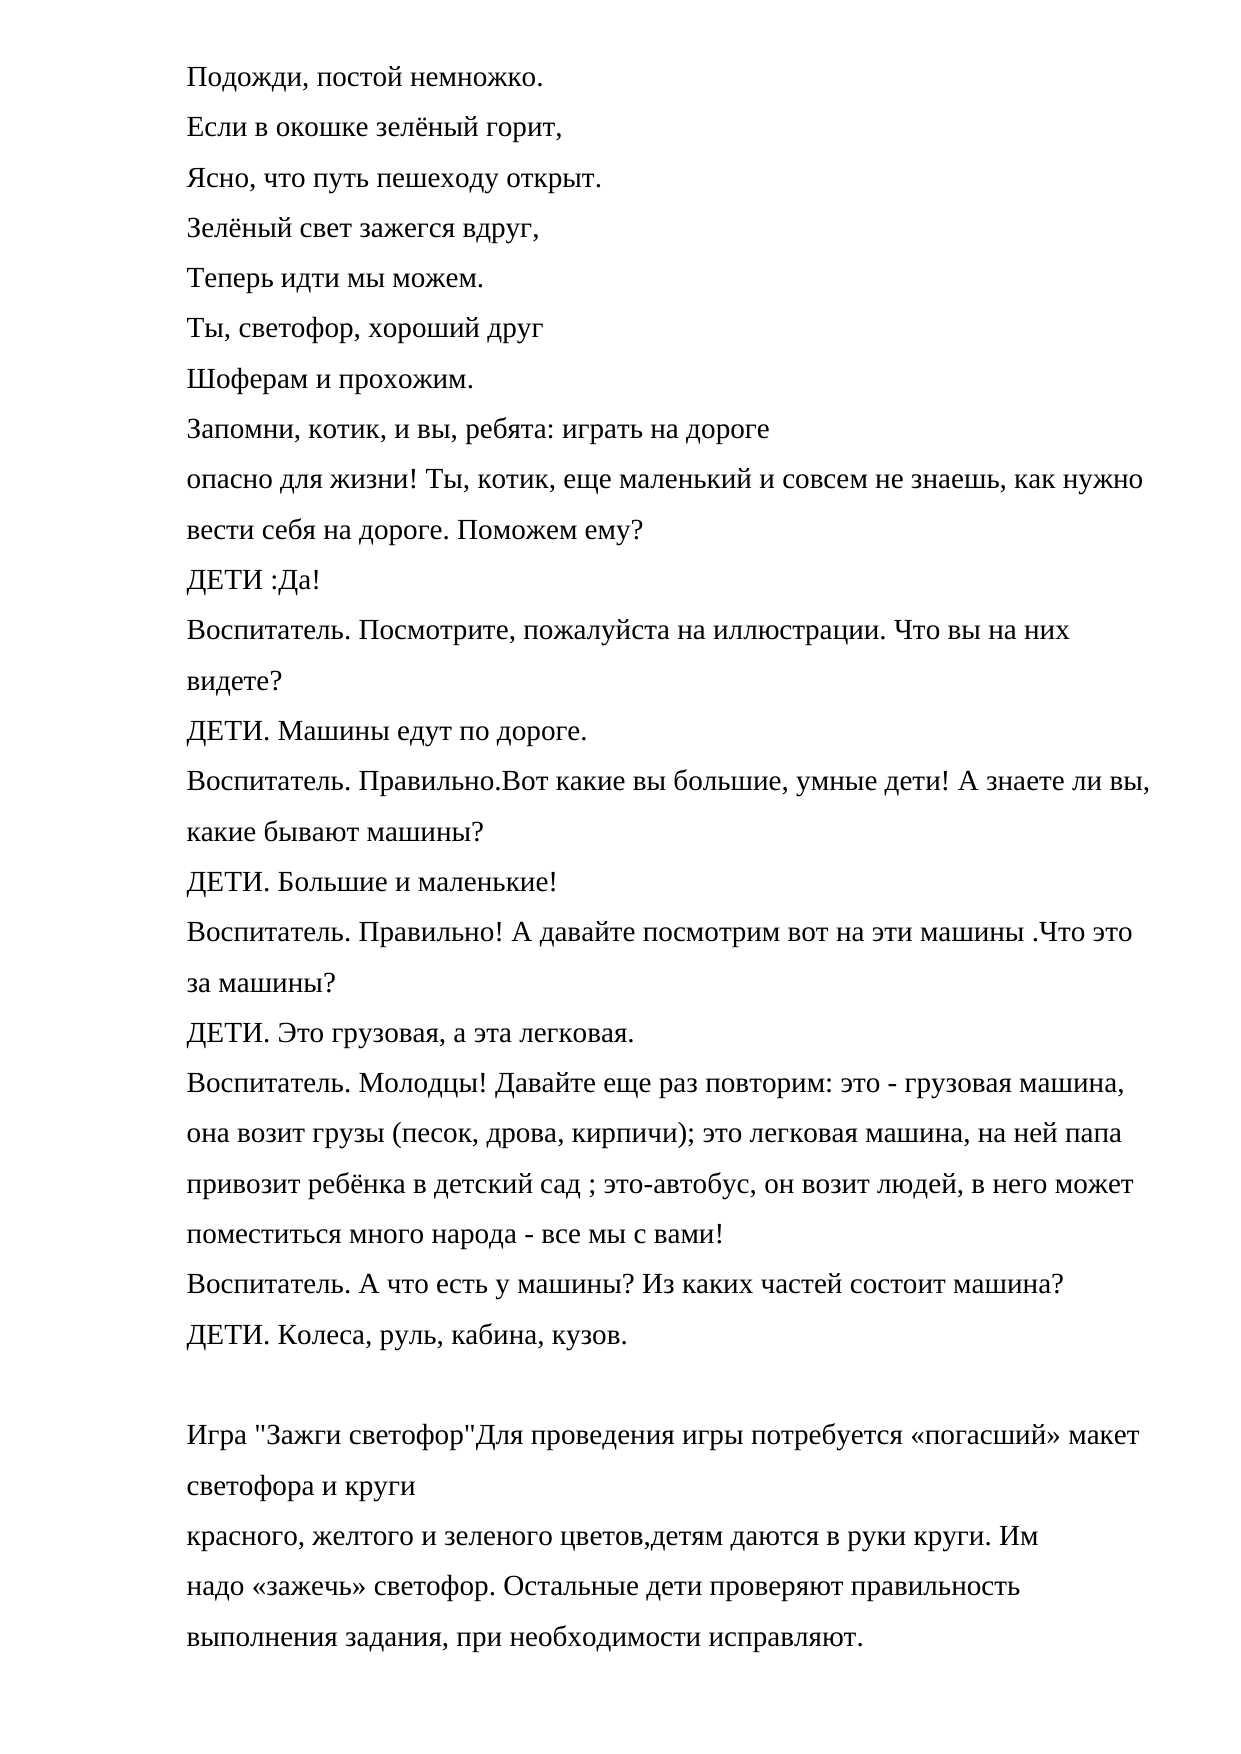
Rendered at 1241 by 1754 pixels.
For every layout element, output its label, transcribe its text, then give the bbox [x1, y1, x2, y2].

list привозит ребёнка в детский сад ; это-автобус, он возит людей, в него может [186, 1166, 1165, 1199]
list Зелёный свет зажегся вдруг, [186, 210, 1165, 243]
list Запомни, котик, и вы, ребята: играть на дороге [186, 411, 1165, 445]
list Теперь идти мы можем. [186, 260, 1165, 294]
list вести себя на дороге. Поможем ему? [186, 512, 1165, 545]
list Ты, светофор, хороший друг [186, 311, 1165, 344]
list за машины? [186, 965, 1165, 998]
list надо «зажечь» светофор. Остальные дети проверяют правильность [186, 1568, 1165, 1602]
list Игра "Зажги светофор"Для проведения игры потребуется «погасший» макет светофора и круги [186, 1417, 1165, 1501]
list опасно для жизни! Ты, котик, еще маленький и совсем не знаешь, как нужно [186, 462, 1165, 495]
list ДЕТИ. Машины едут по дороге. [186, 713, 1165, 747]
list Воспитатель. Правильно.Вот какие вы большие, умные дети! А знаете ли вы, какие бывают машины? [186, 763, 1165, 847]
list Воспитатель. Молодцы! Давайте еще раз повторим: это - грузовая машина, [186, 1065, 1165, 1099]
list выполнения задания, при необходимости исправляют. [186, 1619, 1165, 1652]
list ДЕТИ. Большие и маленькие! [186, 864, 1165, 898]
list она возит грузы (песок, дрова, кирпичи); это легковая машина, на ней папа [186, 1116, 1165, 1149]
list ДЕТИ. Колеса, руль, кабина, кузов. [186, 1317, 1165, 1350]
list ДЕТИ :Да! [186, 562, 1165, 596]
list Если в окошке зелёный горит, [186, 109, 1165, 143]
list красного, желтого и зеленого цветов,детям даются в руки круги. Им [186, 1518, 1165, 1552]
list Воспитатель. А что есть у машины? Из каких частей состоит машина? [186, 1267, 1165, 1300]
list Воспитатель. Посмотрите, пожалуйста на иллюстрации. Что вы на них видете? [186, 612, 1165, 696]
list поместиться много народа - все мы с вами! [186, 1216, 1165, 1250]
list ДЕТИ. Это грузовая, а эта легковая. [186, 1015, 1165, 1048]
list Подожди, постой немножко. [186, 59, 1165, 93]
list Воспитатель. Правильно! А давайте посмотрим вот на эти машины .Что это [186, 914, 1165, 948]
list Ясно, что путь пешеходу открыт. [186, 160, 1165, 193]
list Шоферам и прохожим. [186, 361, 1165, 394]
